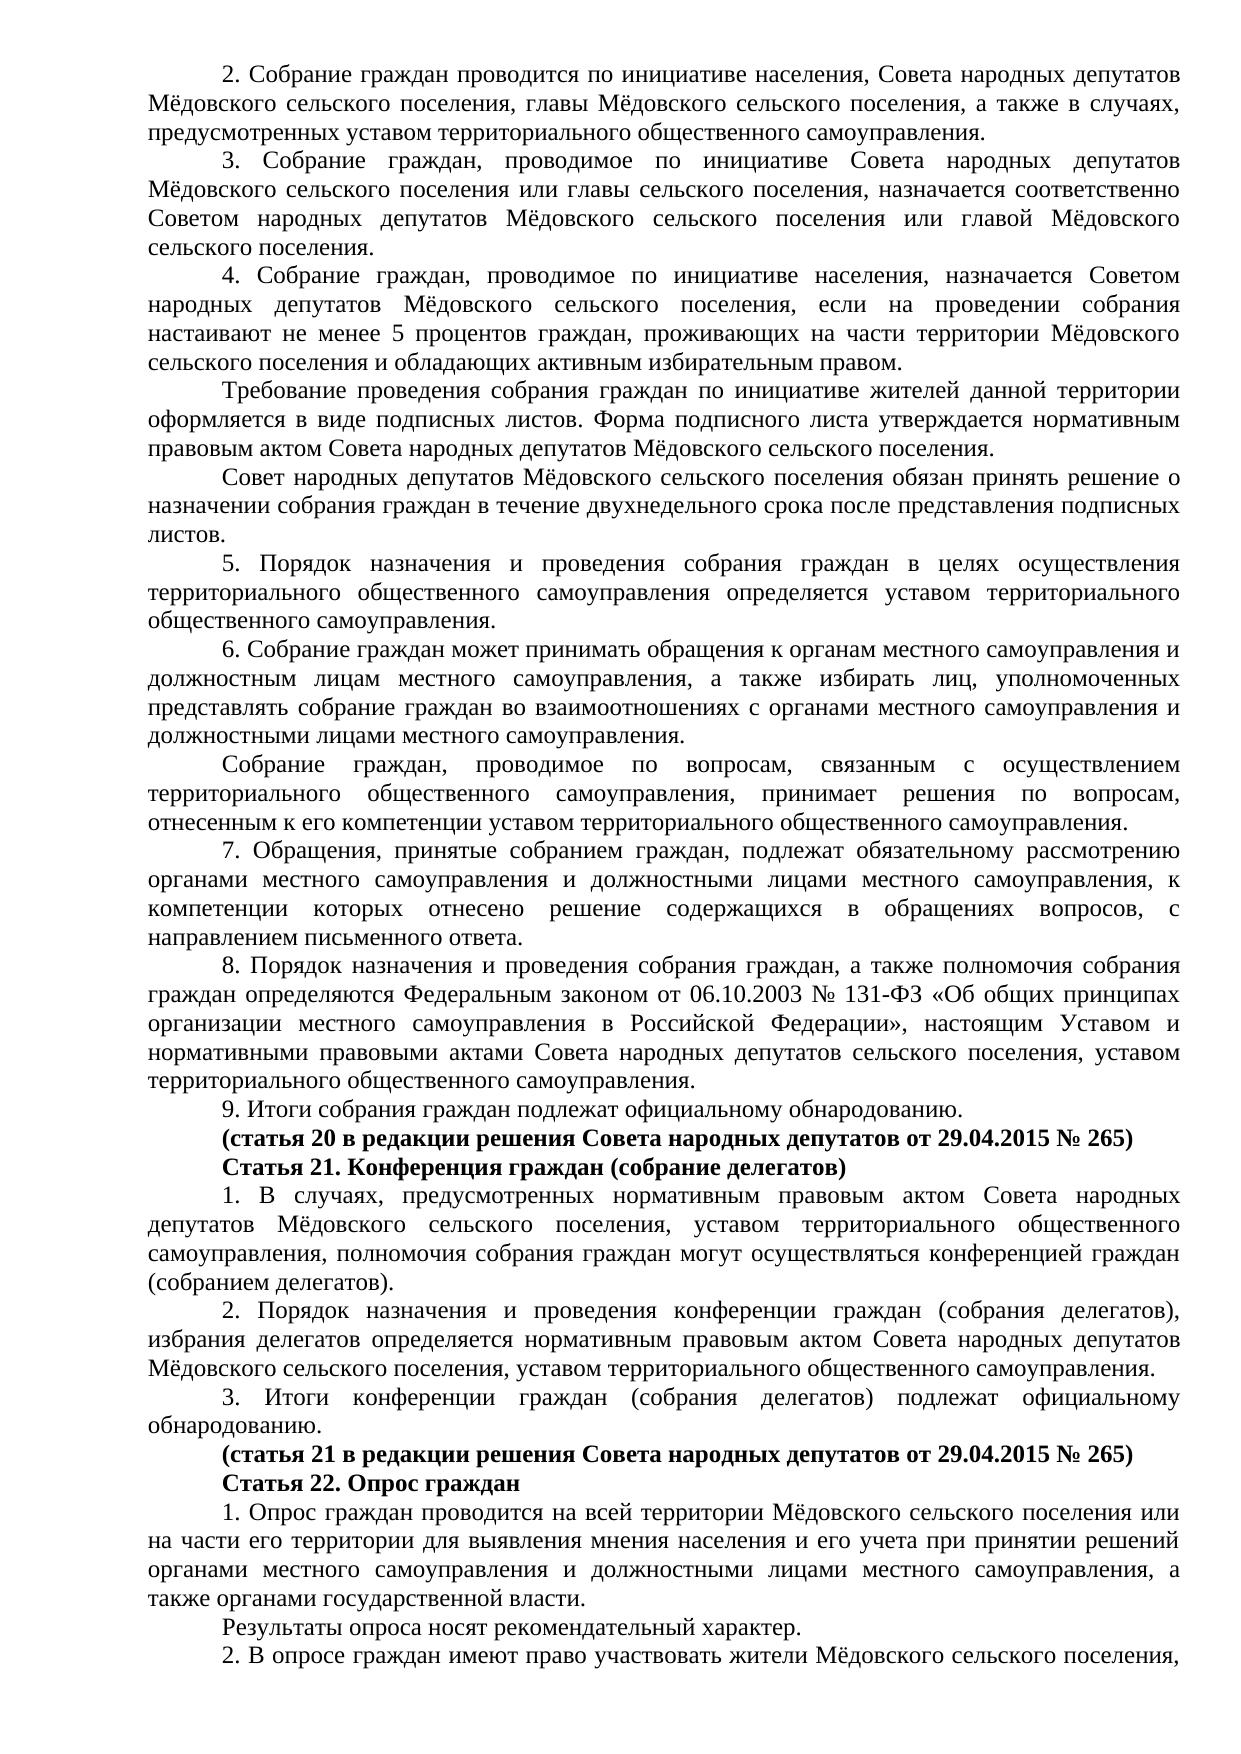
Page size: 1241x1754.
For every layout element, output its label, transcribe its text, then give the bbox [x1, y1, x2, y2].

text 4. Собрание граждан, проводимое по инициативе населения, назначается Советом народных депутатов Мёдовского сельского поселения, если на проведении собрания настаивают не менее 5 процентов граждан, проживающих на части территории Мёдовского сельского поселения и обладающих активным избирательным правом. [148, 260, 1181, 375]
text 2. Порядок назначения и проведения конференции граждан (собрания делегатов), избрания делегатов определяется нормативным правовым актом Совета народных депутатов Мёдовского сельского поселения, уставом территориального общественного самоуправления. [148, 1295, 1181, 1382]
text 1. Опрос граждан проводится на всей территории Мёдовского сельского поселения или на части его территории для выявления мнения населения и его учета при принятии решений органами местного самоуправления и должностными лицами местного самоуправления, а также органами государственной власти. [148, 1497, 1181, 1612]
text 5. Порядок назначения и проведения собрания граждан в целях осуществления территориального общественного самоуправления определяется уставом территориального общественного самоуправления. [148, 548, 1181, 634]
text 2. Собрание граждан проводится по инициативе населения, Совета народных депутатов Мёдовского сельского поселения, главы Мёдовского сельского поселения, а также в случаях, предусмотренных уставом территориального общественного самоуправления. [148, 59, 1181, 145]
text 8. Порядок назначения и проведения собрания граждан, а также полномочия собрания граждан определяются Федеральным законом от 06.10.2003 № 131-ФЗ «Об общих принципах организации местного самоуправления в Российской Федерации», настоящим Уставом и нормативными правовыми актами Совета народных депутатов сельского поселения, уставом территориального общественного самоуправления. [148, 950, 1181, 1094]
text Совет народных депутатов Мёдовского сельского поселения обязан принять решение о назначении собрания граждан в течение двухнедельного срока после представления подписных листов. [148, 462, 1181, 548]
text 3. Собрание граждан, проводимое по инициативе Совета народных депутатов Мёдовского сельского поселения или главы сельского поселения, назначается соответственно Советом народных депутатов Мёдовского сельского поселения или главой Мёдовского сельского поселения. [148, 145, 1181, 260]
text (статья 21 в редакции решения Совета народных депутатов от 29.04.2015 № 265) [148, 1439, 1181, 1468]
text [148, 1640, 1181, 1669]
text Требование проведения собрания граждан по инициативе жителей данной территории оформляется в виде подписных листов. Форма подписного листа утверждается нормативным правовым актом Совета народных депутатов Мёдовского сельского поселения. [148, 375, 1181, 462]
text 9. Итоги собрания граждан подлежат официальному обнародованию. [148, 1094, 1181, 1123]
text 3. Итоги конференции граждан (собрания делегатов) подлежат официальному обнародованию. [148, 1382, 1181, 1439]
text 1. В случаях, предусмотренных нормативным правовым актом Совета народных депутатов Мёдовского сельского поселения, уставом территориального общественного самоуправления, полномочия собрания граждан могут осуществляться конференцией граждан (собранием делегатов). [148, 1180, 1181, 1295]
text 7. Обращения, принятые собранием граждан, подлежат обязательному рассмотрению органами местного самоуправления и должностными лицами местного самоуправления, к компетенции которых отнесено решение содержащихся в обращениях вопросов, с направлением письменного ответа. [148, 835, 1181, 950]
text 6. Собрание граждан может принимать обращения к органам местного самоуправления и должностным лицам местного самоуправления, а также избирать лиц, уполномоченных представлять собрание граждан во взаимоотношениях с органами местного самоуправления и должностными лицами местного самоуправления. [148, 634, 1181, 749]
text Статья 22. Опрос граждан [148, 1468, 1181, 1497]
text Собрание граждан, проводимое по вопросам, связанным с осуществлением территориального общественного самоуправления, принимает решения по вопросам, отнесенным к его компетенции уставом территориального общественного самоуправления. [148, 749, 1181, 835]
text Результаты опроса носят рекомендательный характер. [148, 1612, 1181, 1640]
text (статья 20 в редакции решения Совета народных депутатов от 29.04.2015 № 265) [148, 1123, 1181, 1152]
text Статья 21. Конференция граждан (собрание делегатов) [148, 1152, 1181, 1180]
